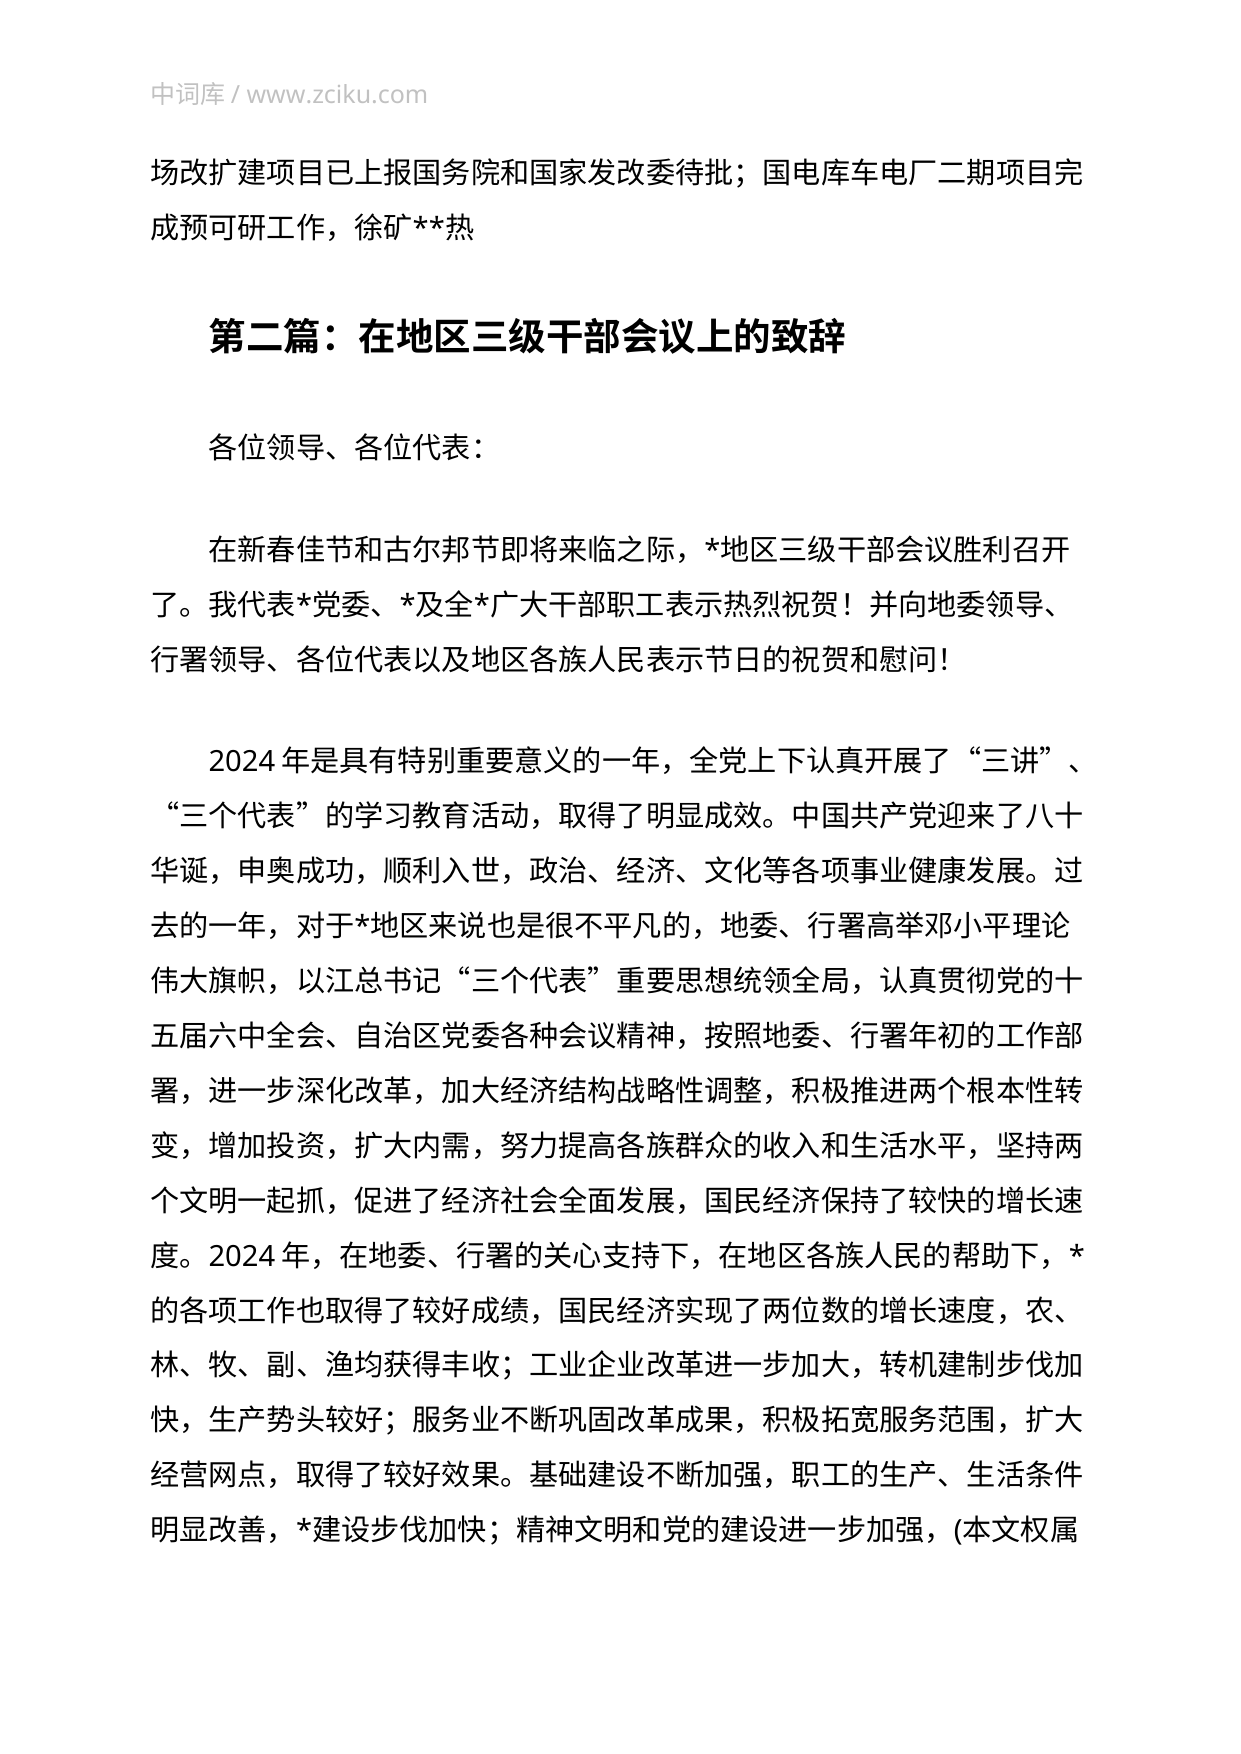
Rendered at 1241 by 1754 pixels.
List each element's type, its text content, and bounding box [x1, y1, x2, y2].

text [150, 150, 1090, 247]
text 各位领导、各位代表： [150, 424, 1090, 467]
text 第二篇：在地区三级干部会议上的致辞 [150, 307, 1090, 361]
text 在新春佳节和古尔邦节即将来临之际，*地区三级干部会议胜利召开了。我代表*党委、*及全*广大干部职工表示热烈祝贺！并向地委领导、行署领导、各位代表以及地区各族人民表示节日的祝贺和慰问！ [150, 526, 1090, 678]
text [150, 738, 1090, 1549]
